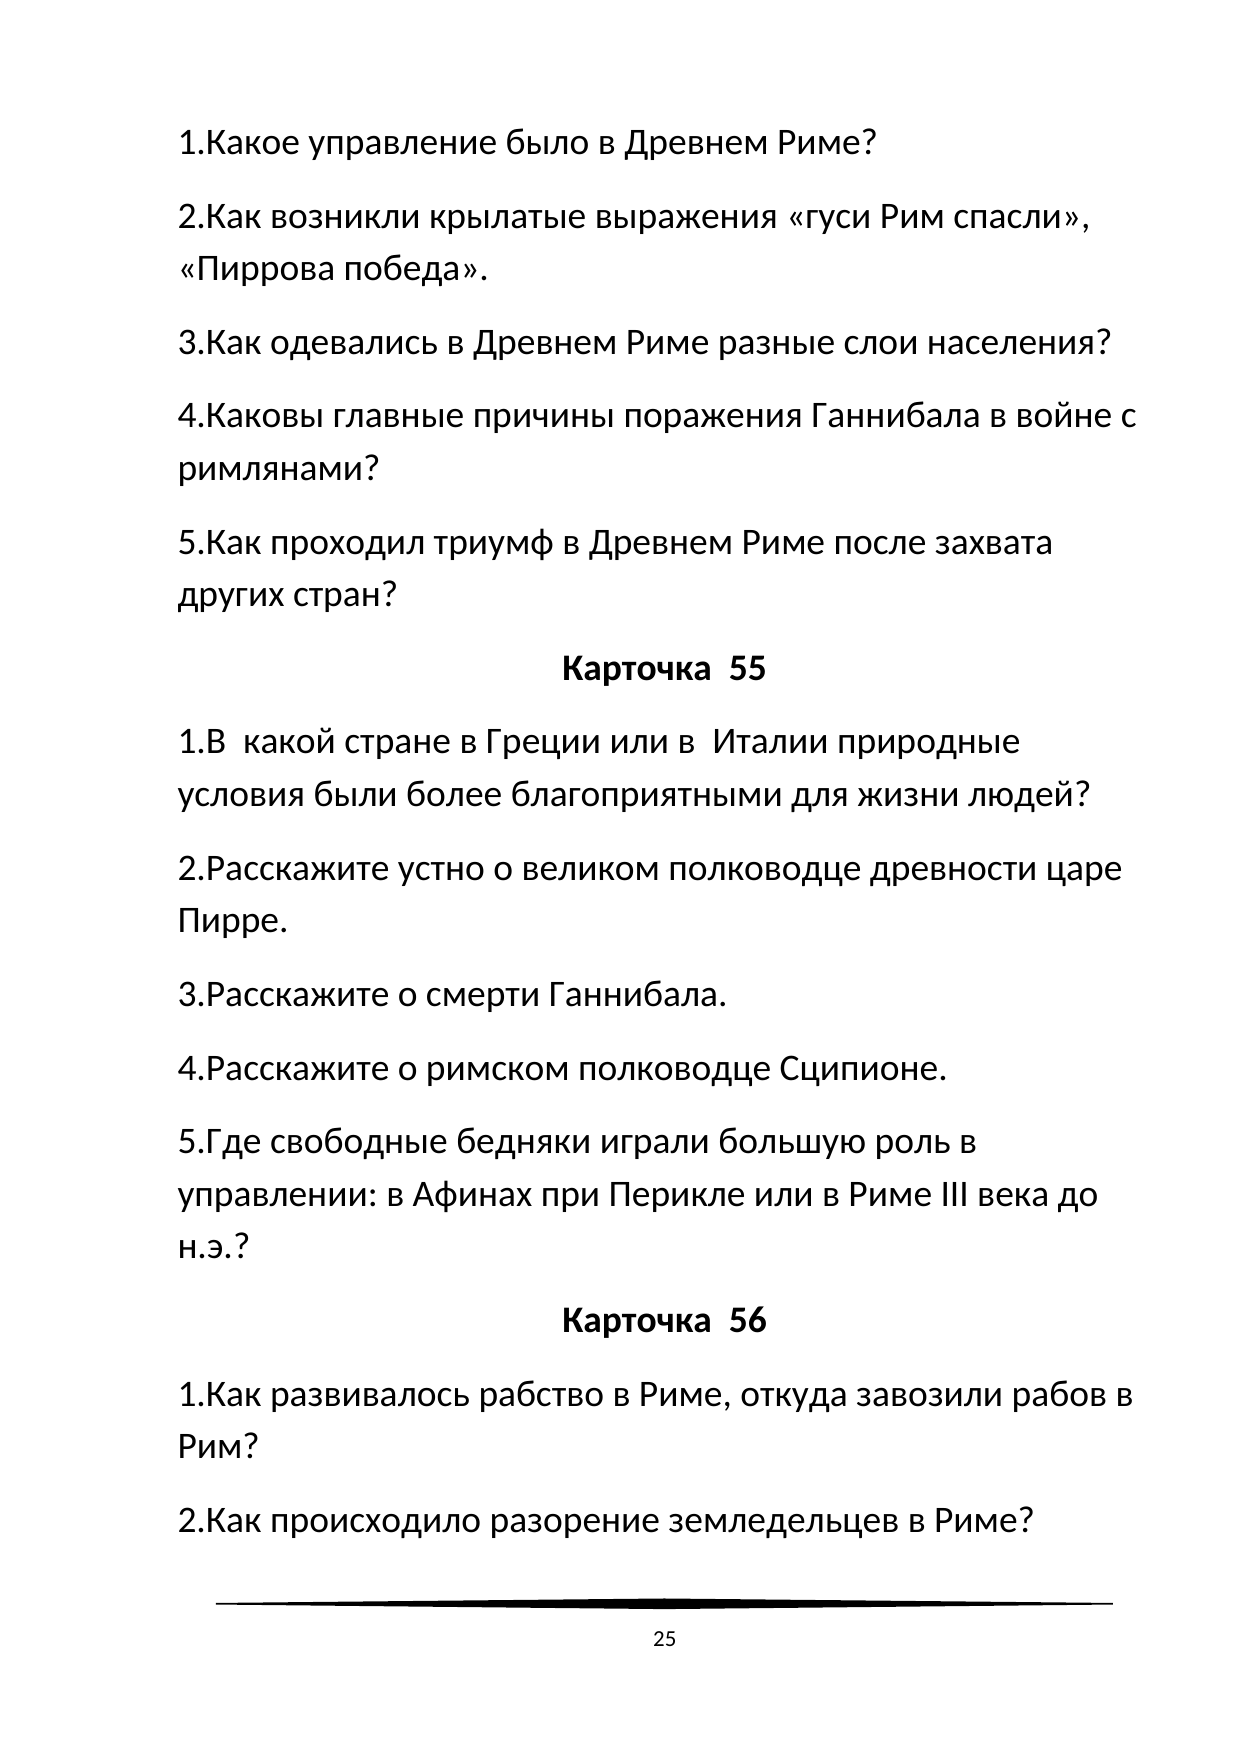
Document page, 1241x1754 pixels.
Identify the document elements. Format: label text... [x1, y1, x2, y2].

text 4.Расскажите о римском полководце Сципионе. [177, 1043, 1152, 1089]
text 2.Как возникли крылатые выражения «гуси Рим спасли», «Пиррова победа». [177, 192, 1152, 290]
text 1.Как развивалось рабство в Риме, откуда завозили рабов в Рим? [177, 1369, 1152, 1468]
text 5.Где свободные бедняки играли большую роль в управлении: в Афинах при Перикле или в Риме III века до н.э.? [177, 1117, 1152, 1268]
text 1.Какое управление было в Древнем Риме? [177, 118, 1152, 164]
text Карточка 56 [177, 1296, 1152, 1342]
text 3.Расскажите о смерти Ганнибала. [177, 970, 1152, 1016]
text 2.Как происходило разорение земледельцев в Риме? [177, 1496, 1152, 1542]
text 5.Как проходил триумф в Древнем Риме после захвата других стран? [177, 518, 1152, 616]
text 1.В какой стране в Греции или в Италии природные условия были более благоприятными для жизни людей? [177, 717, 1152, 816]
text 3.Как одевались в Древнем Риме разные слои населения? [177, 318, 1152, 364]
text Карточка 55 [177, 644, 1152, 690]
text 4.Каковы главные причины поражения Ганнибала в войне с римлянами? [177, 391, 1152, 490]
text 2.Расскажите устно о великом полководце древности царе Пирре. [177, 844, 1152, 942]
